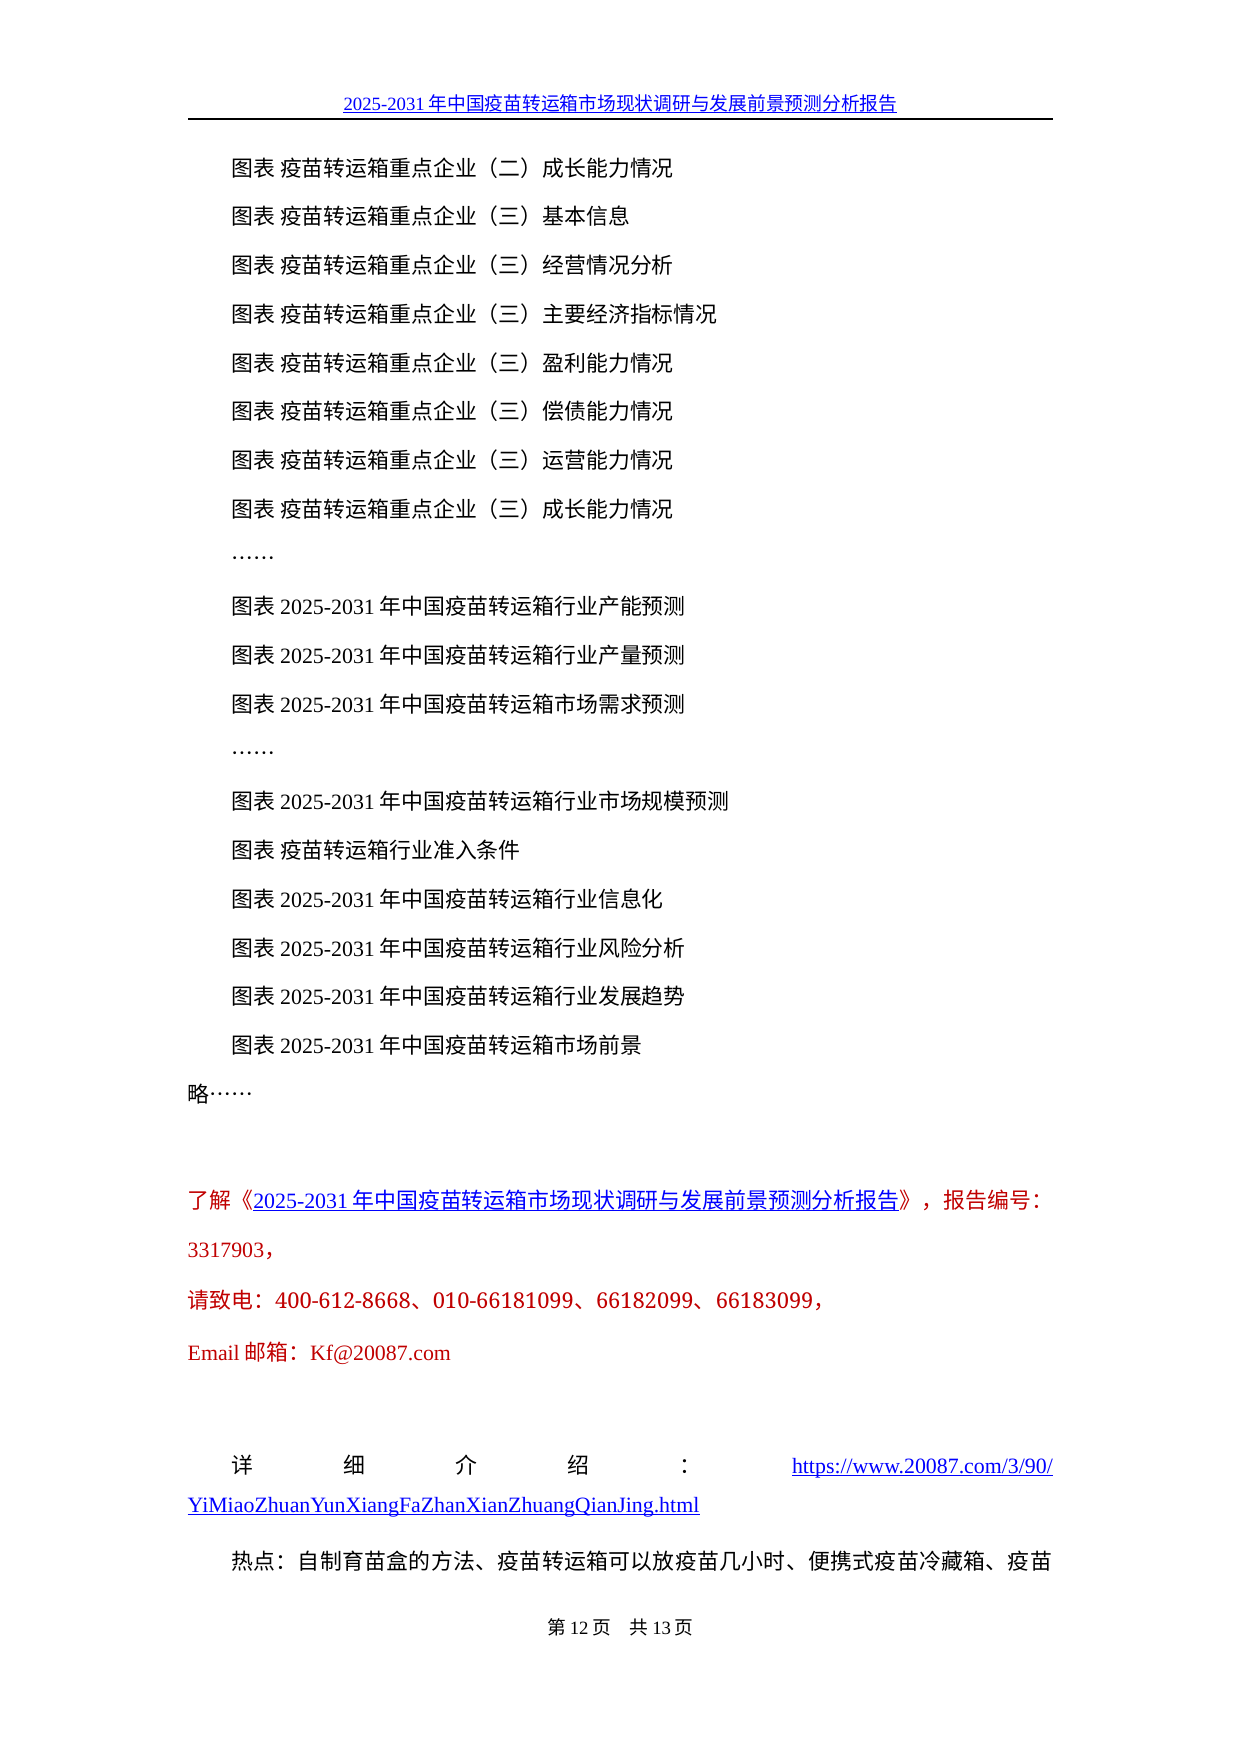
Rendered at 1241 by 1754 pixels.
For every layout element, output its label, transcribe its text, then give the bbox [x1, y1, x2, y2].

text 详细介绍：https://www.20087.com/3/90/YiMiaoZhuanYunXiangFaZhanXianZhuangQianJing.html [187, 1448, 1053, 1521]
text Email邮箱：Kf@20087.com [187, 1335, 1053, 1367]
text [187, 150, 1053, 1109]
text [187, 1543, 1053, 1576]
text 请致电：400-612-8668、010-66181099、66182099、66183099， [187, 1283, 1053, 1316]
text 了解《2025-2031年中国疫苗转运箱市场现状调研与发展前景预测分析报告》，报告编号：3317903， [187, 1183, 1053, 1264]
